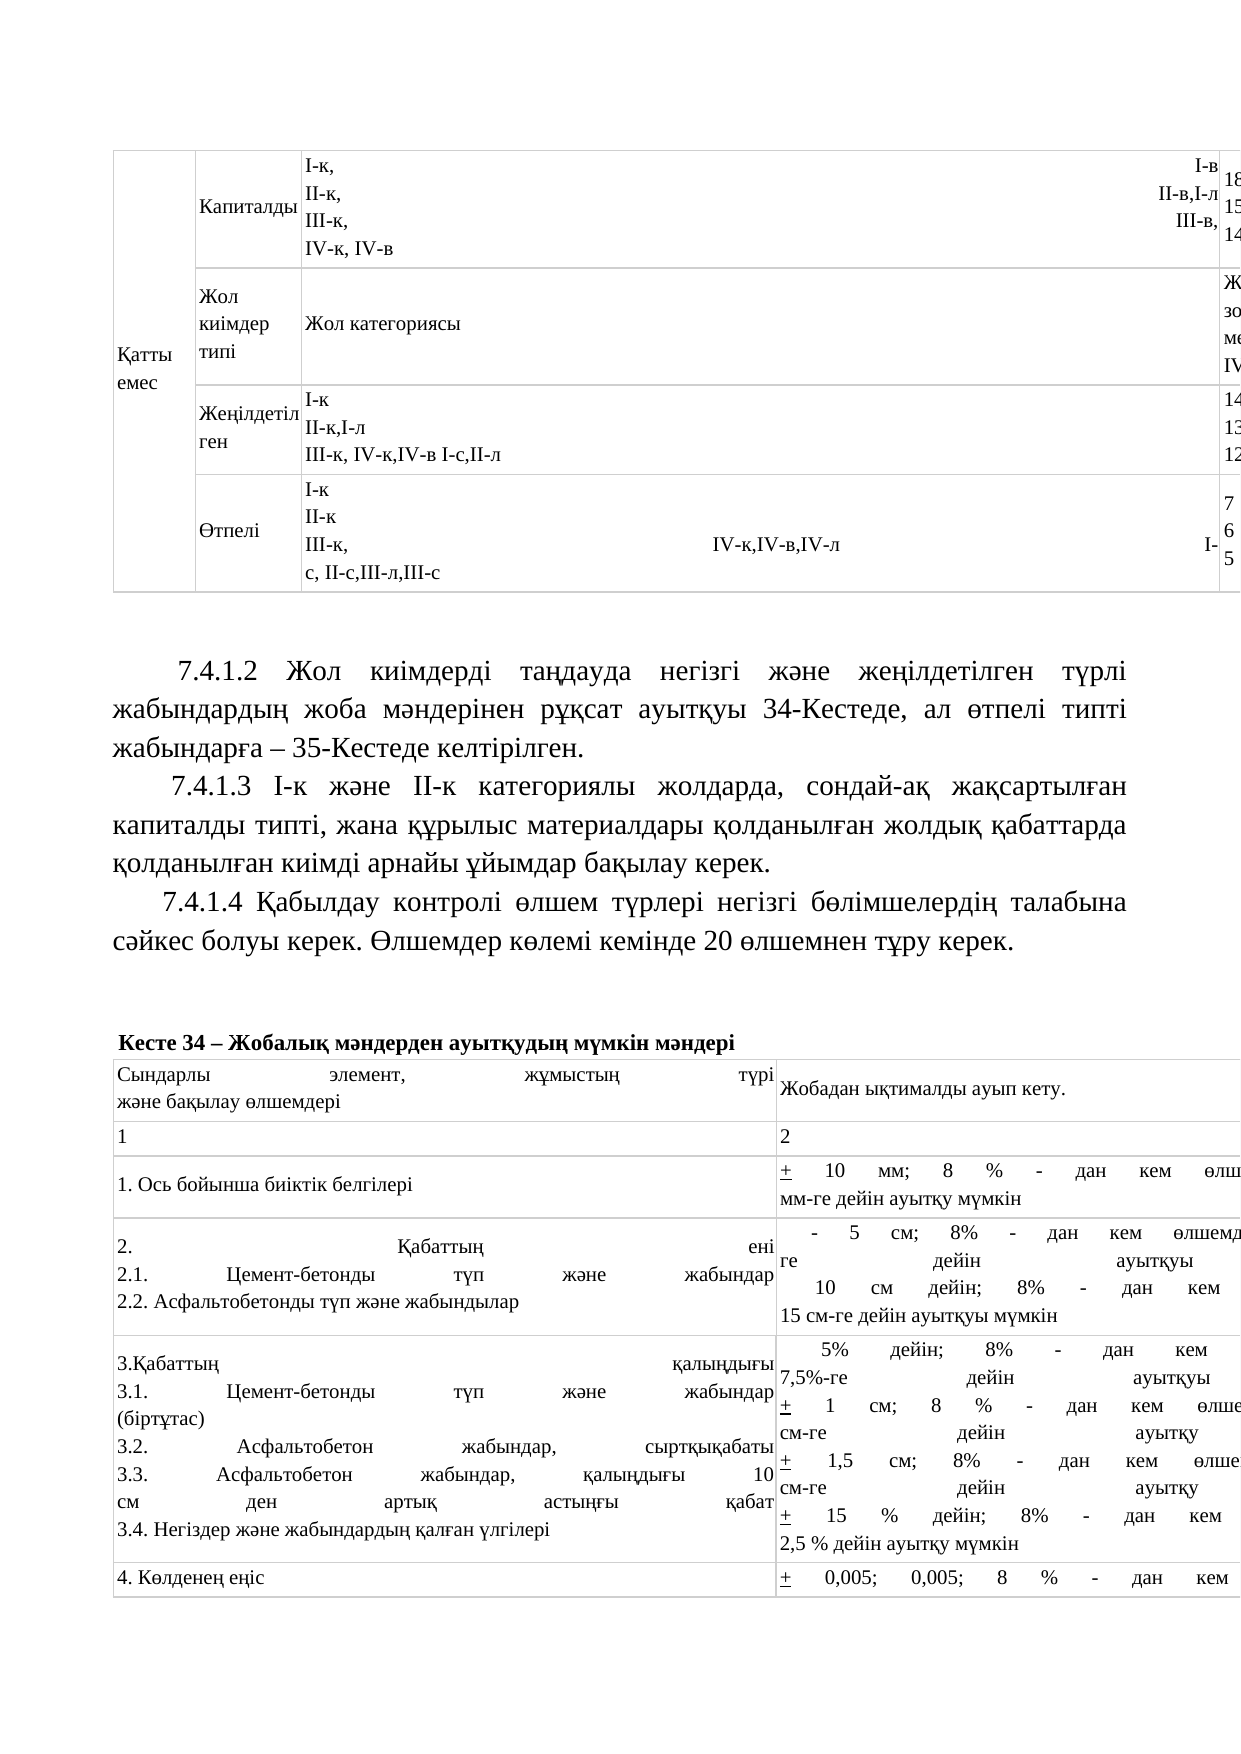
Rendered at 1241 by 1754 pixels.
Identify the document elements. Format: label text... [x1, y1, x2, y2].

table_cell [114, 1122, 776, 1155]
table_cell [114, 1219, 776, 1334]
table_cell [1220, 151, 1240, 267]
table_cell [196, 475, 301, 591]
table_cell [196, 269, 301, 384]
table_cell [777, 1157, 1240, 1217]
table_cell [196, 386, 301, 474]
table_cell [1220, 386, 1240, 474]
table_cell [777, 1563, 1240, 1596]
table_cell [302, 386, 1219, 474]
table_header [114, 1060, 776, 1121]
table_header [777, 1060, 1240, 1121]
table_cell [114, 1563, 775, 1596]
text 7.4.1.4 Қабылдау контролі өлшем түрлері негізгі бөлімшелердің талабына сәйкес болуы керек. Өлшемдер көлемі кемінде 20 өлшемнен тұру керек. [112, 884, 1128, 956]
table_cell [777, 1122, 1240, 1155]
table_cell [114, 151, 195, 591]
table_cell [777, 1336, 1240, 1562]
text 7.4.1.2 Жол киімдерді таңдауда негізгі және жеңілдетілген түрлі жабындардың жоба мәндерінен рұқсат ауытқуы 34-Кестеде, ал өтпелі типті жабындарға – 35-Кестеде келтірілген. [112, 653, 1128, 763]
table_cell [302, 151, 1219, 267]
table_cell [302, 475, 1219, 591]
text Кесте 34 – Жобалық мәндерден ауытқудың мүмкін мәндері [112, 1029, 1128, 1055]
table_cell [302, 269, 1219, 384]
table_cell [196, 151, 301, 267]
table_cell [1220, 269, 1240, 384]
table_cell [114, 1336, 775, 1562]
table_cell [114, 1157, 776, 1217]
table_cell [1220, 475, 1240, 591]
text 7.4.1.3 І-к және ІІ-к категориялы жолдарда, сондай-ақ жақсартылған капиталды типті, жана құрылыс материалдары қолданылған жолдық қабаттарда қолданылған киімді арнайы ұйымдар бақылау керек. [112, 768, 1128, 879]
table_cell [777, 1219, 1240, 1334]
